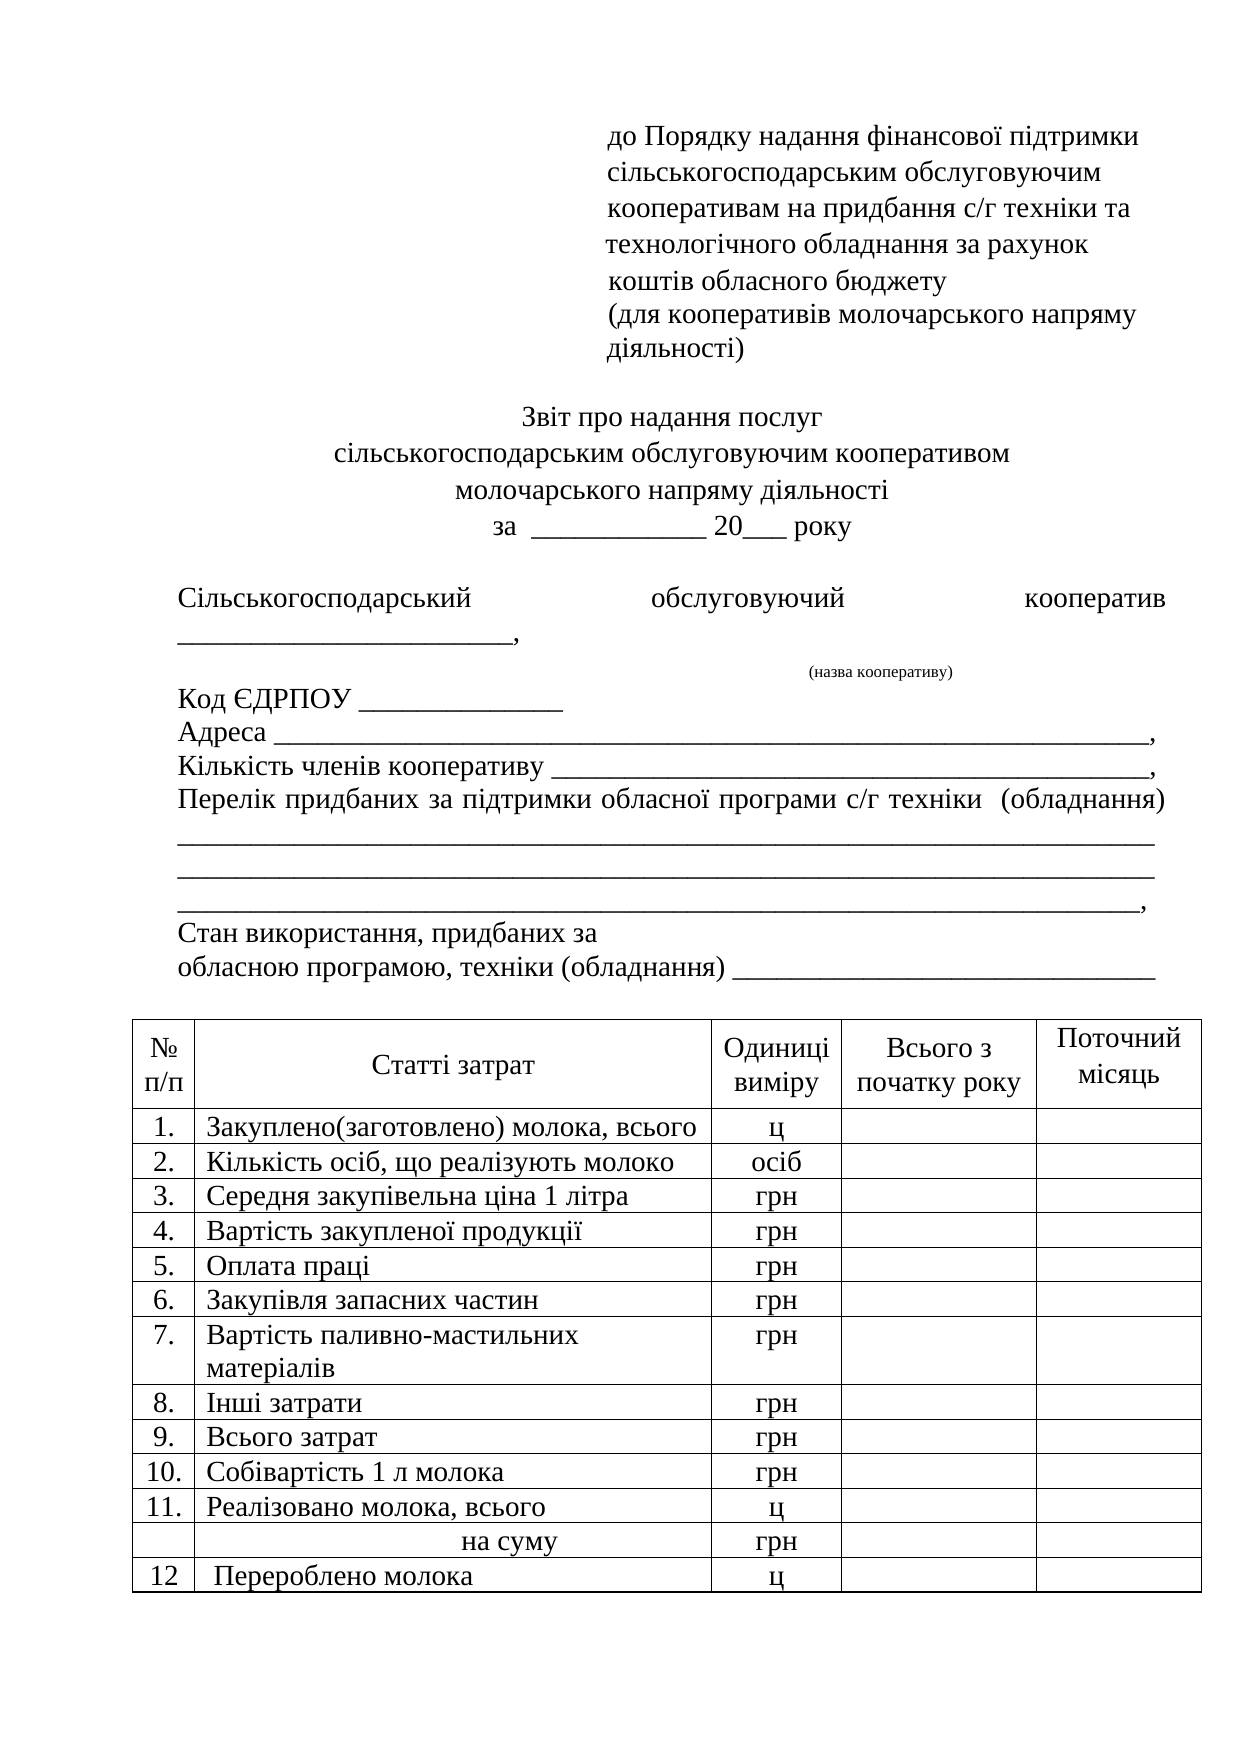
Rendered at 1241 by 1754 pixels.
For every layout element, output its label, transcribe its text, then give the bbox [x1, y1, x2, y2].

text кооперативам на придбання с/г техніки та [177, 190, 1167, 224]
text сільськогосподарським обслуговуючим кооперативом молочарського напряму діяльності [177, 436, 1167, 505]
text за ____________ 20___ року [177, 508, 1167, 541]
table_cell [842, 1213, 1036, 1247]
table_cell Всього затрат [195, 1420, 711, 1453]
table_cell 1. [133, 1109, 194, 1143]
table_cell Вартість паливно-мастильних матеріалів [195, 1317, 711, 1384]
table_header Одиниці виміру [712, 1020, 841, 1108]
text Кількість членів кооперативу _________________________________________, [177, 748, 1167, 781]
text Стан використання, придбаних за [177, 916, 1167, 949]
text Сільськогосподарський обслуговуючий кооператив _______________________, [177, 580, 1167, 647]
table_cell Середня закупівельна ціна 1 літра [195, 1179, 711, 1212]
table_cell грн [712, 1248, 841, 1281]
table_cell 3. [133, 1179, 194, 1212]
table_cell [1037, 1248, 1201, 1281]
table_cell [842, 1109, 1036, 1143]
table_cell грн [712, 1523, 841, 1557]
table_cell [1037, 1317, 1201, 1384]
table_header Поточний місяць [1037, 1020, 1201, 1108]
table_cell [1037, 1489, 1201, 1522]
table_cell Вартість закупленої продукції [195, 1213, 711, 1247]
table_cell грн [712, 1317, 841, 1384]
table_cell ц [712, 1558, 841, 1591]
text обласною програмою, техніки (обладнання) _____________________________ [177, 949, 1167, 983]
table_cell [1037, 1109, 1201, 1143]
table_cell [1037, 1385, 1201, 1418]
table_cell Перероблено молока [195, 1558, 711, 1591]
table_header Всього з початку року [842, 1020, 1036, 1108]
table_cell осіб [712, 1144, 841, 1177]
text до Порядку надання фінансової підтримки [177, 118, 1167, 152]
table_cell 6. [133, 1282, 194, 1316]
table_cell 7. [133, 1317, 194, 1384]
table_cell ц [712, 1109, 841, 1143]
table_cell 10. [133, 1454, 194, 1488]
table_cell грн [712, 1420, 841, 1453]
table_cell [842, 1385, 1036, 1418]
table_cell [1037, 1454, 1201, 1488]
table_cell Інші затрати [195, 1385, 711, 1418]
table_cell 4. [133, 1213, 194, 1247]
table_cell [1037, 1213, 1201, 1247]
table_cell 5. [133, 1248, 194, 1281]
text Код ЄДРПОУ ______________ [177, 681, 1167, 714]
text Адреса ____________________________________________________________, [177, 714, 1167, 748]
table_cell [842, 1420, 1036, 1453]
table_cell [842, 1523, 1036, 1557]
text Перелік придбаних за підтримки обласної програми с/г техніки (обладнання) ________________________________________________________________________________________________________________________________________________________________________________________________________, [177, 781, 1167, 916]
table_header Статті затрат [195, 1020, 711, 1108]
table_cell грн [712, 1179, 841, 1212]
table_cell 2. [133, 1144, 194, 1177]
table_cell [1037, 1282, 1201, 1316]
text сільськогосподарським обслуговуючим [177, 154, 1167, 188]
table_cell 9. [133, 1420, 194, 1453]
text коштів обласного бюджету [177, 263, 1167, 296]
table_cell Закупівля запасних частин [195, 1282, 711, 1316]
table_cell 8. [133, 1385, 194, 1418]
text (назва кооперативу) [177, 647, 1167, 681]
table_cell [842, 1317, 1036, 1384]
table_cell [1037, 1420, 1201, 1453]
table_cell [1037, 1179, 1201, 1212]
table_cell грн [712, 1213, 841, 1247]
table_cell [842, 1179, 1036, 1212]
table_cell ц [712, 1489, 841, 1522]
table_cell [1037, 1558, 1201, 1591]
table_cell [1037, 1523, 1201, 1557]
table_cell [842, 1144, 1036, 1177]
table_cell Закуплено(заготовлено) молока, всього [195, 1109, 711, 1143]
table_cell Собівартість 1 л молока [195, 1454, 711, 1488]
table_cell [842, 1282, 1036, 1316]
table_cell [842, 1489, 1036, 1522]
table_cell [1037, 1144, 1201, 1177]
text Звіт про надання послуг [177, 399, 1167, 433]
text (для кооперативів молочарського напряму [177, 296, 1167, 330]
table_cell 11. [133, 1489, 194, 1522]
table_cell [842, 1558, 1036, 1591]
table_cell [842, 1454, 1036, 1488]
text технологічного обладнання за рахунок [177, 227, 1167, 260]
table_cell грн [712, 1282, 841, 1316]
table_cell на суму [195, 1523, 711, 1557]
table_cell [133, 1523, 194, 1557]
table_cell Реалізовано молока, всього [195, 1489, 711, 1522]
text діяльності) [177, 330, 1167, 363]
table_cell [842, 1248, 1036, 1281]
table_cell грн [712, 1454, 841, 1488]
table_cell 12 [133, 1558, 194, 1591]
table_cell Оплата праці [195, 1248, 711, 1281]
table_cell грн [712, 1385, 841, 1418]
table_header № п/п [133, 1020, 194, 1108]
table_cell Кількість осіб, що реалізують молоко [195, 1144, 711, 1177]
